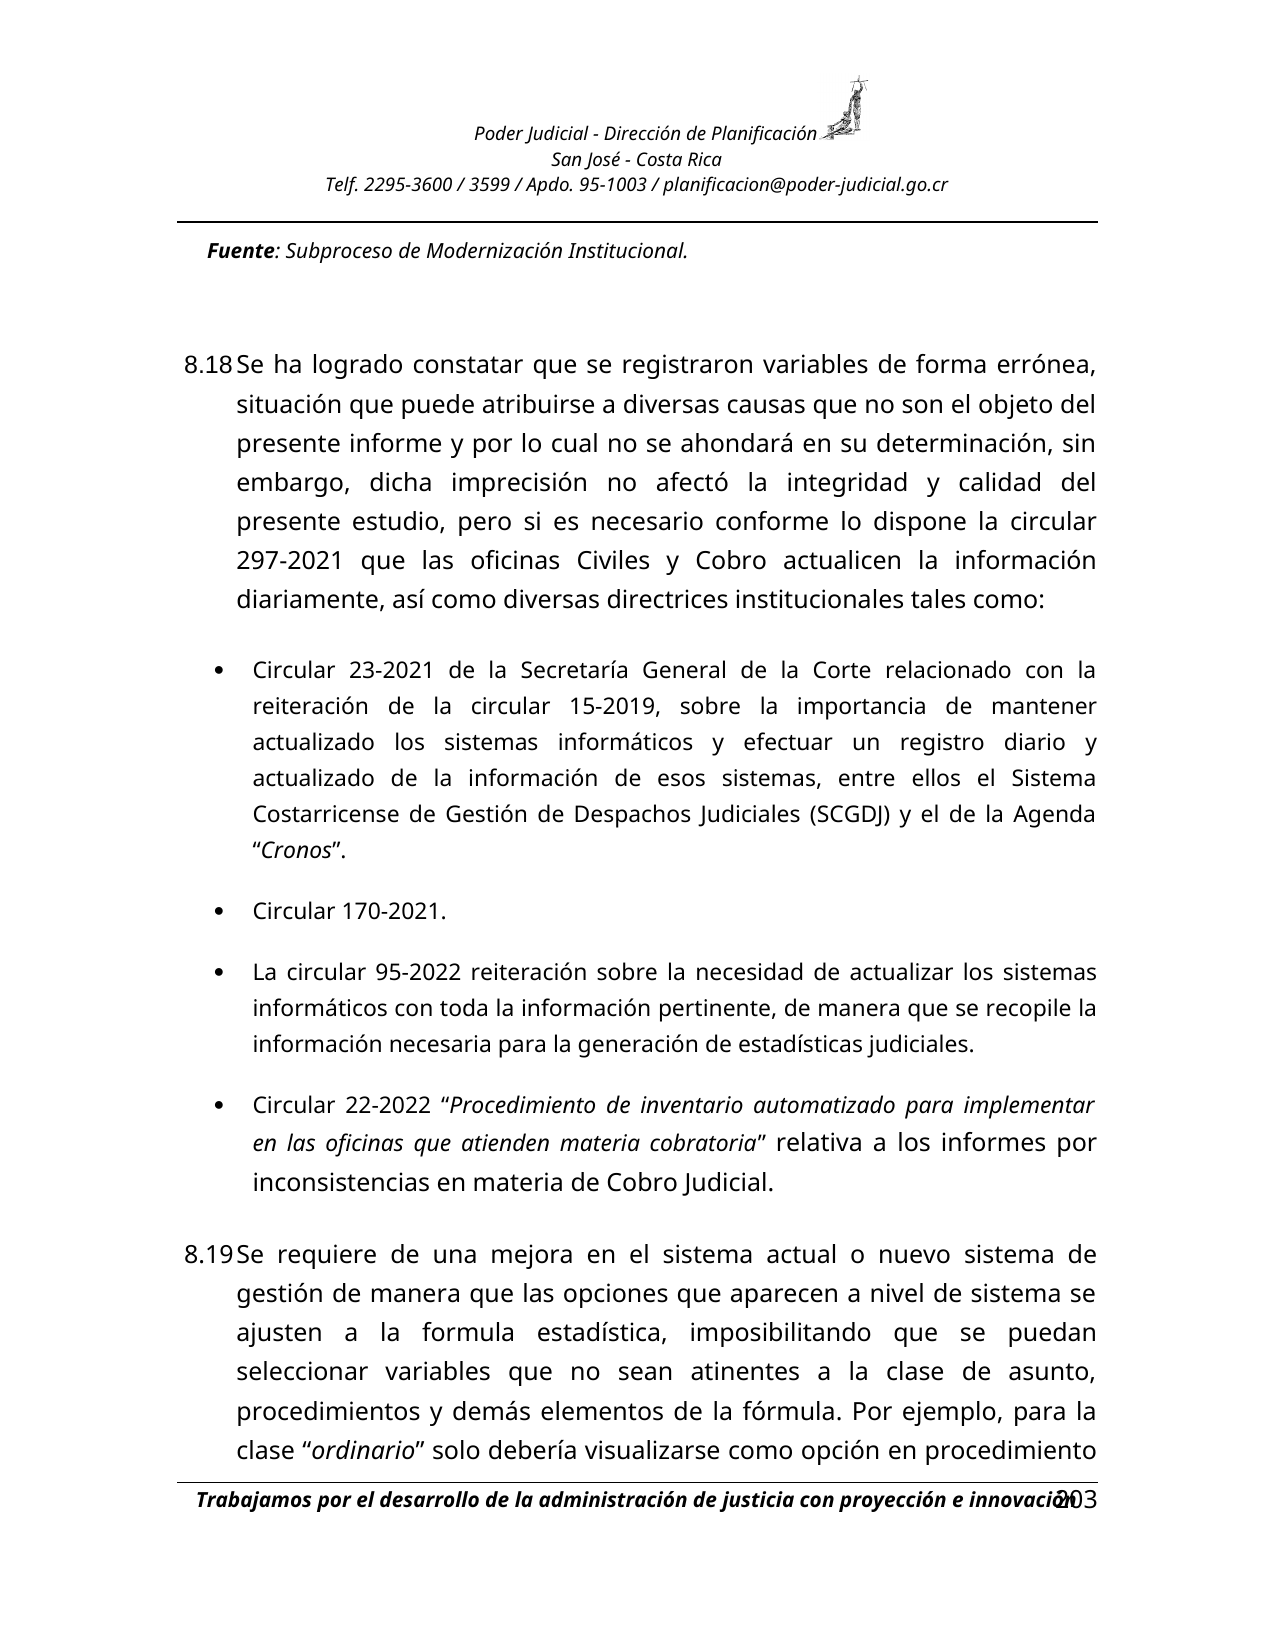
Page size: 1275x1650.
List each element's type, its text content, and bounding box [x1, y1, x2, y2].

list Circular 22-2022 “Procedimiento de inventario automatizado para implementar en las oficinas que atienden materia cobratoria” relativa a los informes por inconsistencias en materia de Cobro Judicial. [215, 1089, 1098, 1198]
list La circular 95-2022 reiteración sobre la necesidad de actualizar los sistemas informáticos con toda la información pertinente, de manera que se recopile la información necesaria para la generación de estadísticas judiciales. [215, 956, 1098, 1059]
list Circular 170-2021. [215, 895, 1098, 926]
text Fuente: Subproceso de Modernización Institucional. [207, 236, 1098, 265]
picture [817, 73, 870, 141]
list Se ha logrado constatar que se registraron variables de forma errónea, situación que puede atribuirse a diversas causas que no son el objeto del presente informe y por lo cual no se ahondará en su determinación, sin embargo, dicha imprecisión no afectó la integridad y calidad del presente estudio, pero si es necesario conforme lo dispone la circular 297-2021 que las oficinas Civiles y Cobro actualicen la información diariamente, así como diversas directrices institucionales tales como: [184, 347, 1098, 616]
list Circular 23-2021 de la Secretaría General de la Corte relacionado con la reiteración de la circular 15-2019, sobre la importancia de mantener actualizado los sistemas informáticos y efectuar un registro diario y actualizado de la información de esos sistemas, entre ellos el Sistema Costarricense de Gestión de Despachos Judiciales (SCGDJ) y el de la Agenda “Cronos”. [215, 654, 1098, 865]
